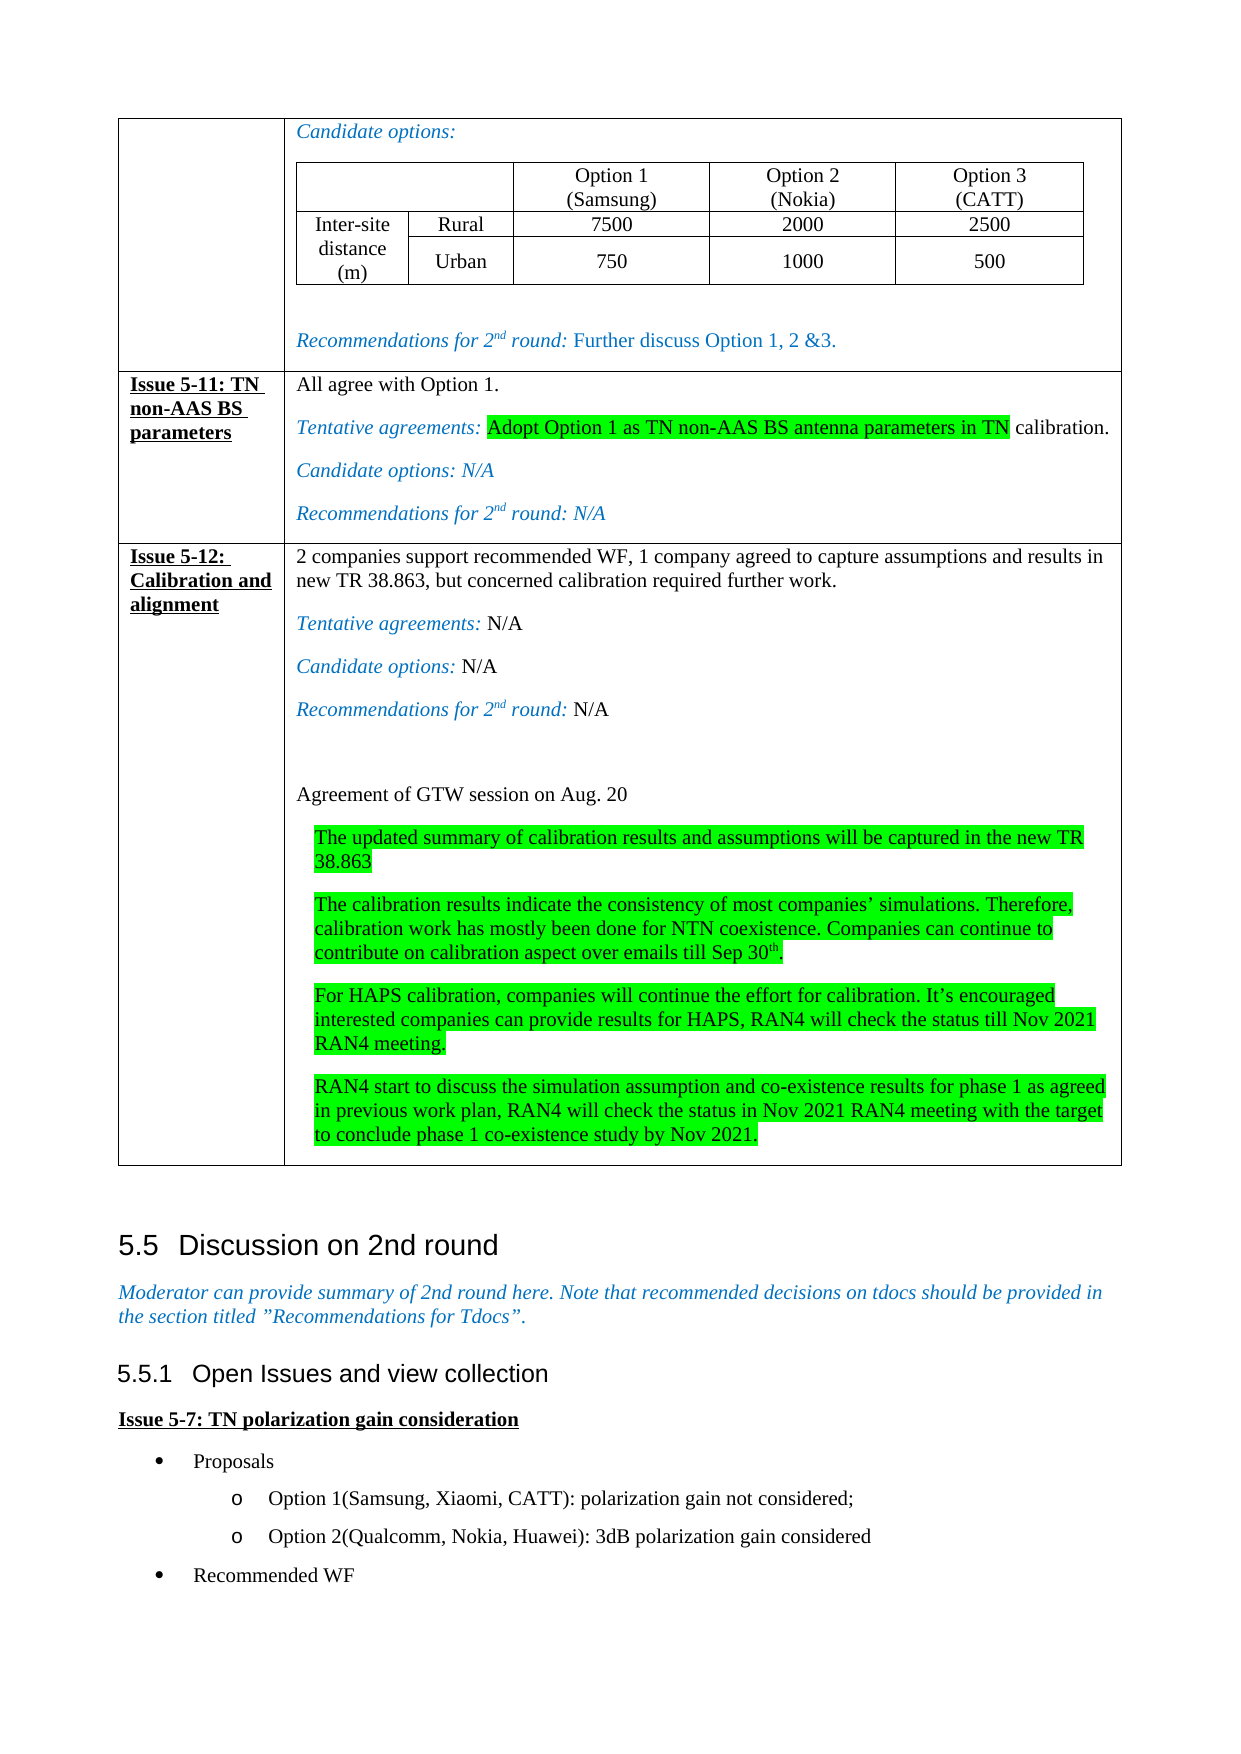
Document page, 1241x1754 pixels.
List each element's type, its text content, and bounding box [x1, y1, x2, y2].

list Option 1(Samsung, Xiaomi, CATT): polarization gain not considered; [231, 1486, 1122, 1512]
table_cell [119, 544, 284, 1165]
subtitle Open Issues and view collection [117, 1359, 1122, 1388]
list Proposals [156, 1449, 1122, 1473]
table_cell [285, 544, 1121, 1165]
list Option 2(Qualcomm, Nokia, Huawei): 3dB polarization gain considered [231, 1524, 1122, 1550]
text Moderator can provide summary of 2nd round here. Note that recommended decisions on tdocs should be provided in the section titled ”Recommendations for Tdocs”. [118, 1280, 1122, 1328]
text Issue 5-7: TN polarization gain consideration [118, 1407, 1122, 1431]
subtitle Discussion on 2nd round [118, 1227, 1122, 1261]
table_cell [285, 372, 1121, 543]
list Recommended WF [156, 1562, 1122, 1587]
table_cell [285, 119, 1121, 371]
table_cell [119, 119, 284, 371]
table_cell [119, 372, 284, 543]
